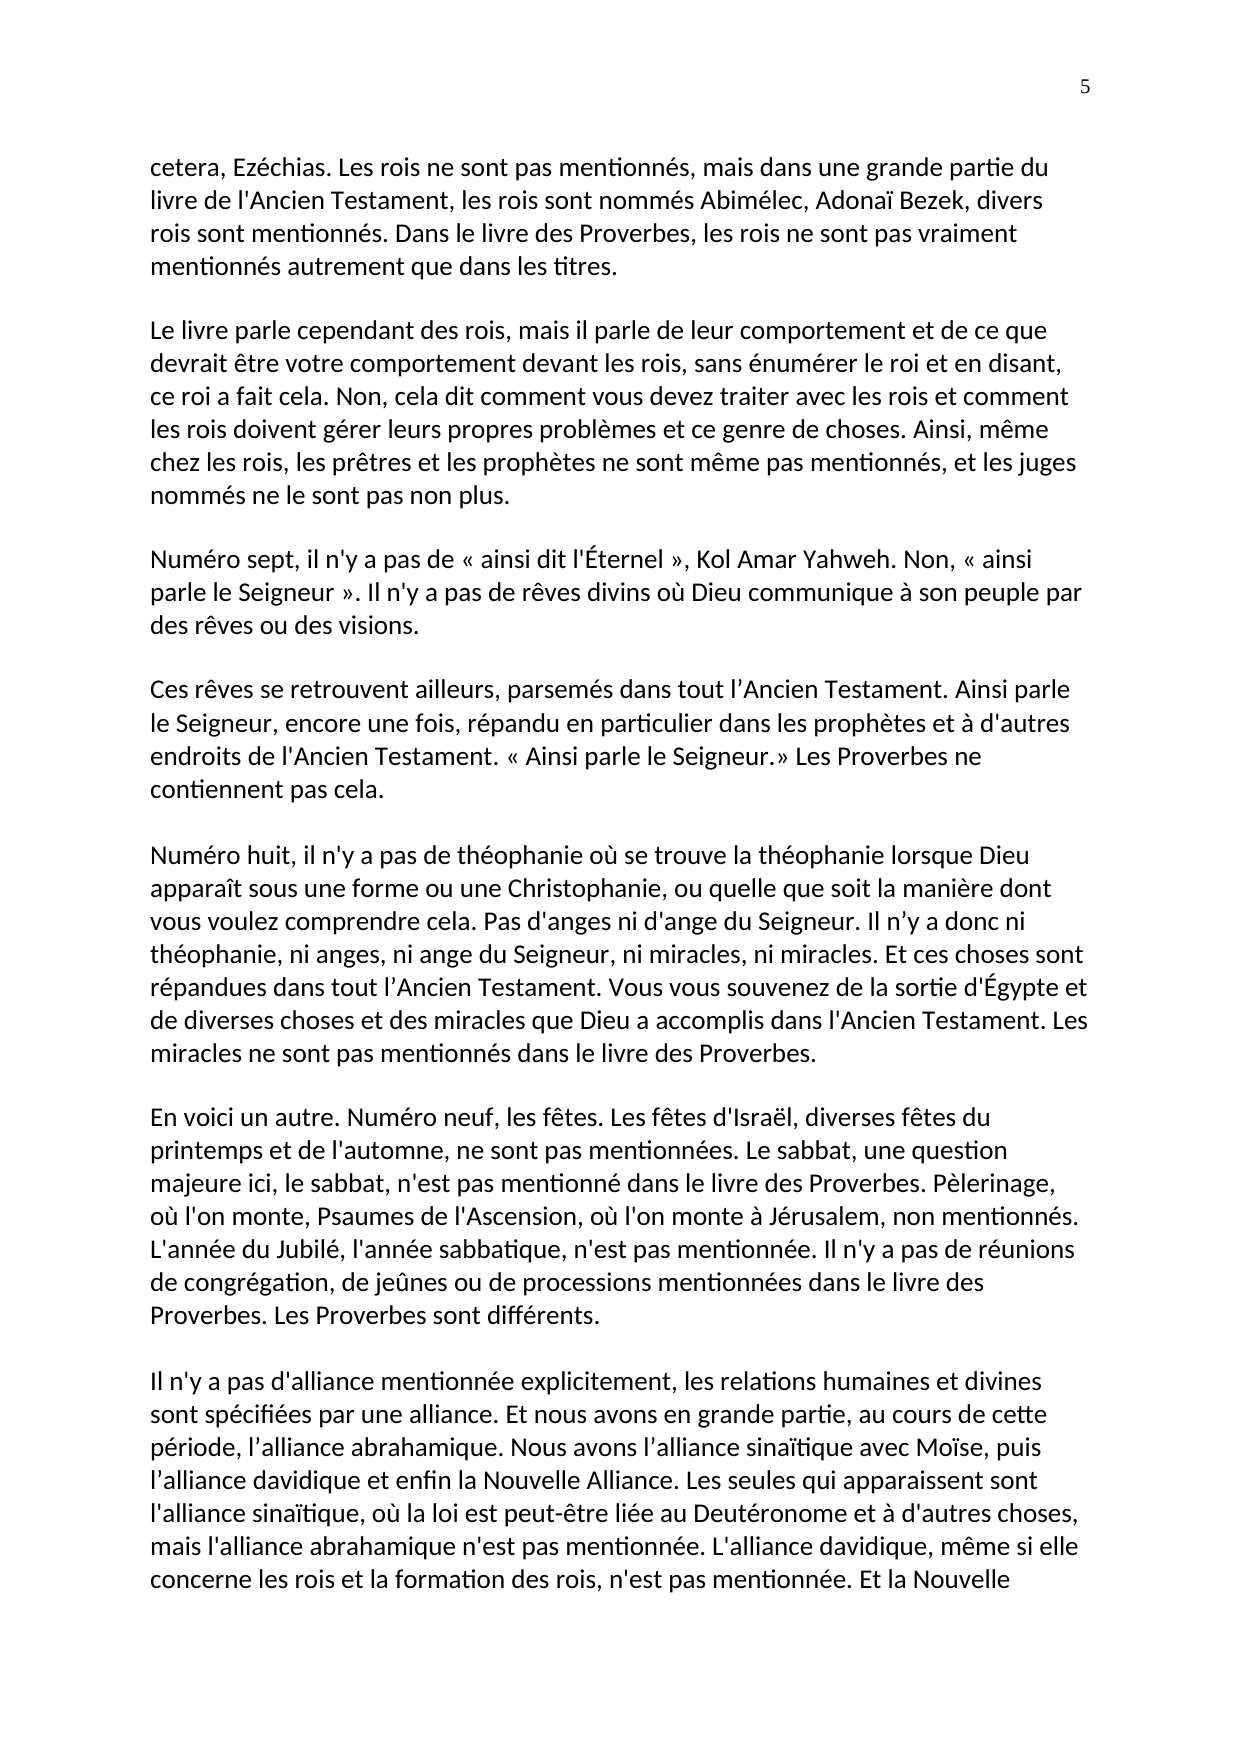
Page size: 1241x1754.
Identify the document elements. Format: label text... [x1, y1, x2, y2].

text En voici un autre. Numéro neuf, les fêtes. Les fêtes d'Israël, diverses fêtes du printemps et de l'automne, ne sont pas mentionnées. Le sabbat, une question majeure ici, le sabbat, n'est pas mentionné dans le livre des Proverbes. Pèlerinage, où l'on monte, Psaumes de l'Ascension, où l'on monte à Jérusalem, non mentionnés. L'année du Jubilé, l'année sabbatique, n'est pas mentionnée. Il n'y a pas de réunions de congrégation, de jeûnes ou de processions mentionnées dans le livre des Proverbes. Les Proverbes sont différents. [150, 1100, 1090, 1331]
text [150, 150, 1090, 282]
text Le livre parle cependant des rois, mais il parle de leur comportement et de ce que devrait être votre comportement devant les rois, sans énumérer le roi et en disant, ce roi a fait cela. Non, cela dit comment vous devez traiter avec les rois et comment les rois doivent gérer leurs propres problèmes et ce genre de choses. Ainsi, même chez les rois, les prêtres et les prophètes ne sont même pas mentionnés, et les juges nommés ne le sont pas non plus. [150, 313, 1090, 511]
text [150, 1364, 1090, 1595]
text Numéro huit, il n'y a pas de théophanie où se trouve la théophanie lorsque Dieu apparaît sous une forme ou une Christophanie, ou quelle que soit la manière dont vous voulez comprendre cela. Pas d'anges ni d'ange du Seigneur. Il n’y a donc ni théophanie, ni anges, ni ange du Seigneur, ni miracles, ni miracles. Et ces choses sont répandues dans tout l’Ancien Testament. Vous vous souvenez de la sortie d'Égypte et de diverses choses et des miracles que Dieu a accomplis dans l'Ancien Testament. Les miracles ne sont pas mentionnés dans le livre des Proverbes. [150, 838, 1090, 1069]
text Numéro sept, il n'y a pas de « ainsi dit l'Éternel », Kol Amar Yahweh. Non, « ainsi parle le Seigneur ». Il n'y a pas de rêves divins où Dieu communique à son peuple par des rêves ou des visions. [150, 542, 1090, 642]
text Ces rêves se retrouvent ailleurs, parsemés dans tout l’Ancien Testament. Ainsi parle le Seigneur, encore une fois, répandu en particulier dans les prophètes et à d'autres endroits de l'Ancien Testament. « Ainsi parle le Seigneur.» Les Proverbes ne contiennent pas cela. [150, 673, 1090, 805]
